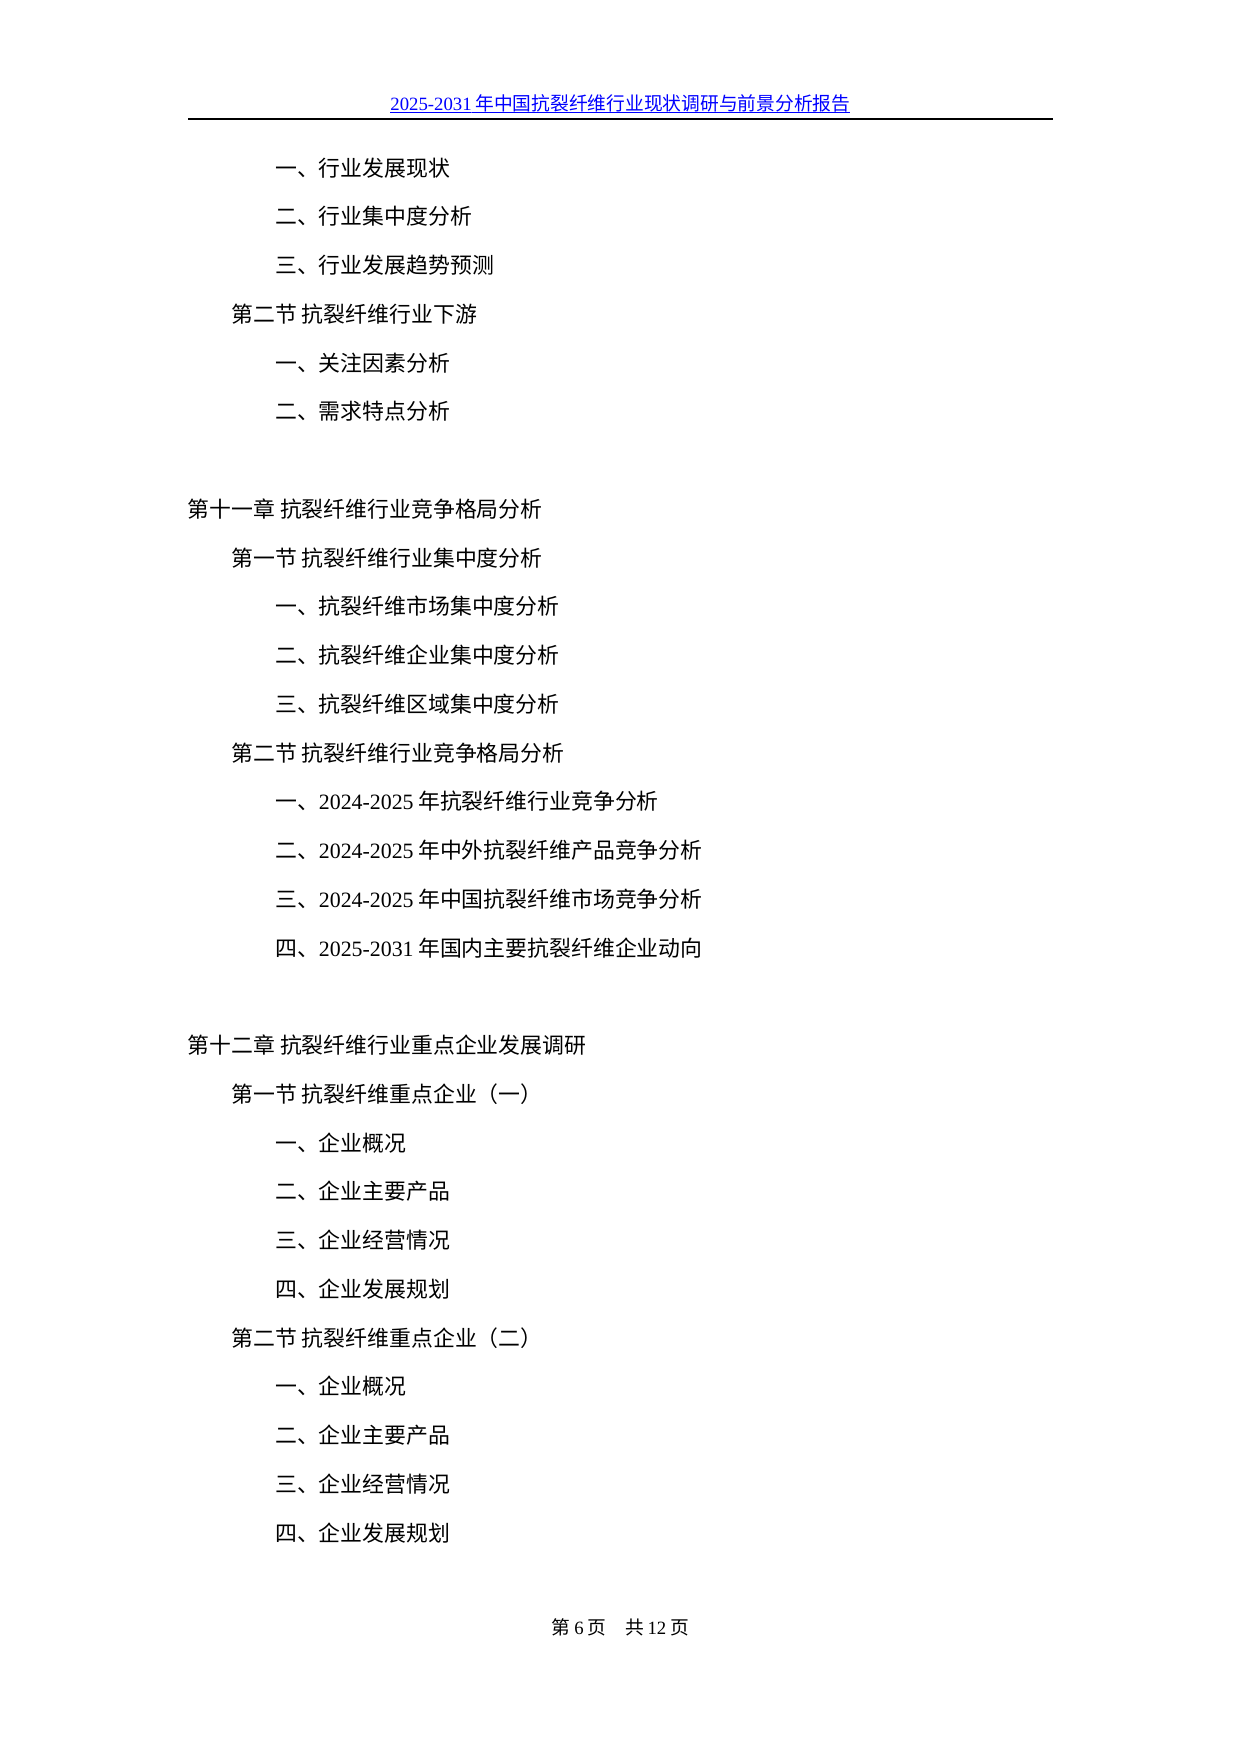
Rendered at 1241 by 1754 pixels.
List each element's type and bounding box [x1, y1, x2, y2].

text [187, 150, 1053, 1548]
